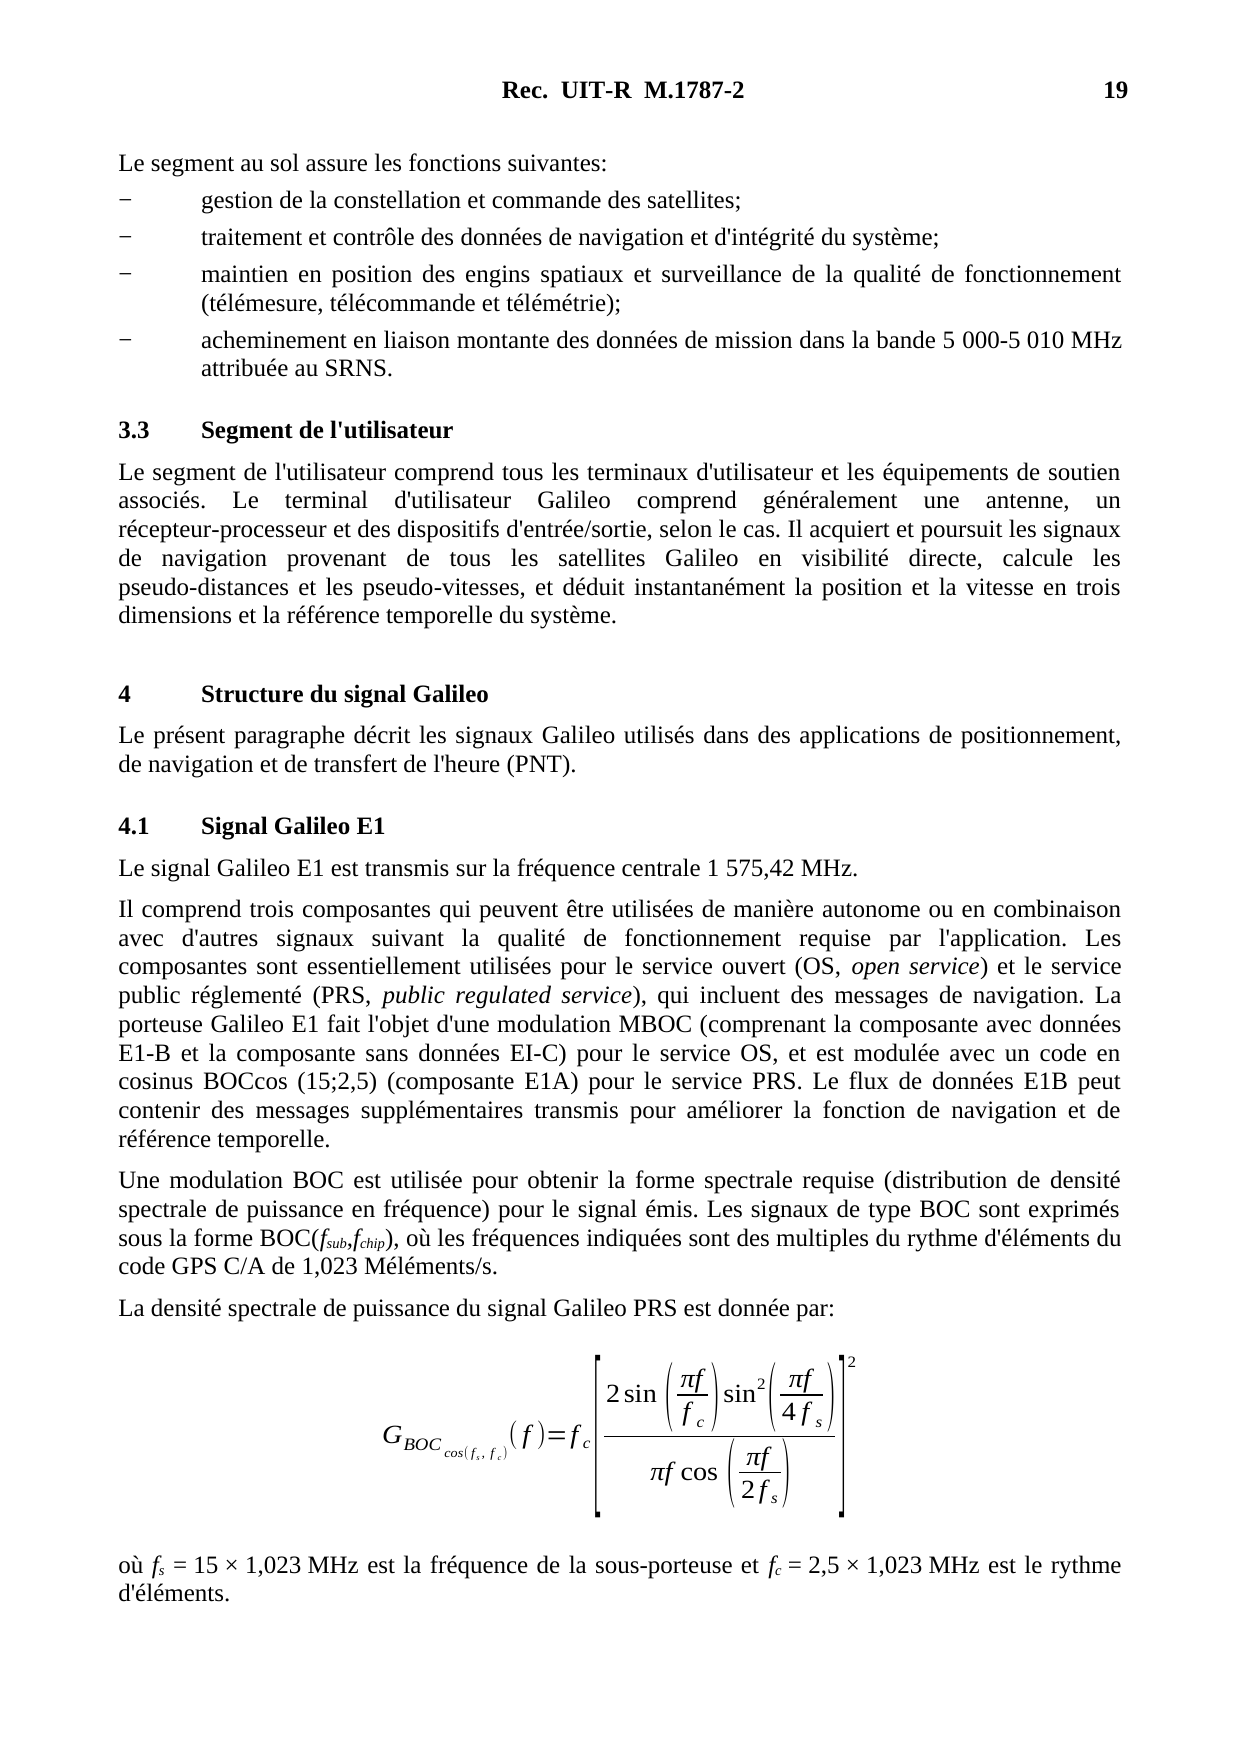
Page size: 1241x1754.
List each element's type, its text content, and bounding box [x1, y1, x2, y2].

text − maintien en position des engins spatiaux et surveillance de la qualité de fonctionnement (télémesure, télécommande et télémétrie); [118, 259, 1122, 316]
text Le signal Galileo E1 est transmis sur la fréquence centrale 1 575,42 MHz. [118, 853, 1122, 881]
text Il comprend trois composantes qui peuvent être utilisées de manière autonome ou en combinaison avec d'autres signaux suivant la qualité de fonctionnement requise par l'application. Les composantes sont essentiellement utilisées pour le service ouvert (OS, open service) et le service public réglementé (PRS, public regulated service), qui incluent des messages de navigation. La porteuse Galileo E1 fait l'objet d'une modulation MBOC (comprenant la composante avec données E1-B et la composante sans données EI-C) pour le service OS, et est modulée avec un code en cosinus BOCcos (15;2,5) (composante E1A) pour le service PRS. Le flux de données E1B peut contenir des messages supplémentaires transmis pour améliorer la fonction de navigation et de référence temporelle. [118, 894, 1122, 1153]
text La densité spectrale de puissance du signal Galileo PRS est donnée par: [118, 1293, 1122, 1321]
text Le présent paragraphe décrit les signaux Galileo utilisés dans des applications de positionnement, de navigation et de transfert de l'heure (PNT). [118, 721, 1122, 778]
text Le segment de l'utilisateur comprend tous les terminaux d'utilisateur et les équipements de soutien associés. Le terminal d'utilisateur Galileo comprend généralement une antenne, un récepteur-processeur et des dispositifs d'entrée/sortie, selon le cas. Il acquiert et poursuit les signaux de navigation provenant de tous les satellites Galileo en visibilité directe, calcule les pseudo-distances et les pseudo-vitesses, et déduit instantanément la position et la vitesse en trois dimensions et la référence temporelle du système. [118, 457, 1122, 629]
text − gestion de la constellation et commande des satellites; [118, 185, 1122, 213]
text Le segment au sol assure les fonctions suivantes: [118, 148, 1122, 176]
text Une modulation BOC est utilisée pour obtenir la forme spectrale requise (distribution de densité spectrale de puissance en fréquence) pour le signal émis. Les signaux de type BOC sont exprimés sous la forme BOC(fsub,fchip), où les fréquences indiquées sont des multiples du rythme d'éléments du code GPS C/A de 1,023 Méléments/s. [118, 1165, 1122, 1280]
text − traitement et contrôle des données de navigation et d'intégrité du système; [118, 222, 1122, 251]
subtitle 4.1 Signal Galileo E1 [118, 811, 1122, 840]
subtitle 3.3 Segment de l'utilisateur [118, 416, 1122, 444]
subtitle 4 Structure du signal Galileo [118, 679, 1122, 708]
text − acheminement en liaison montante des données de mission dans la bande 5 000-5 010 MHz attribuée au SRNS. [118, 325, 1122, 382]
text où fs = 15 × 1,023 MHz est la fréquence de la sous-porteuse et fc = 2,5 × 1,023 MHz est le rythme d'éléments. [118, 1550, 1122, 1607]
